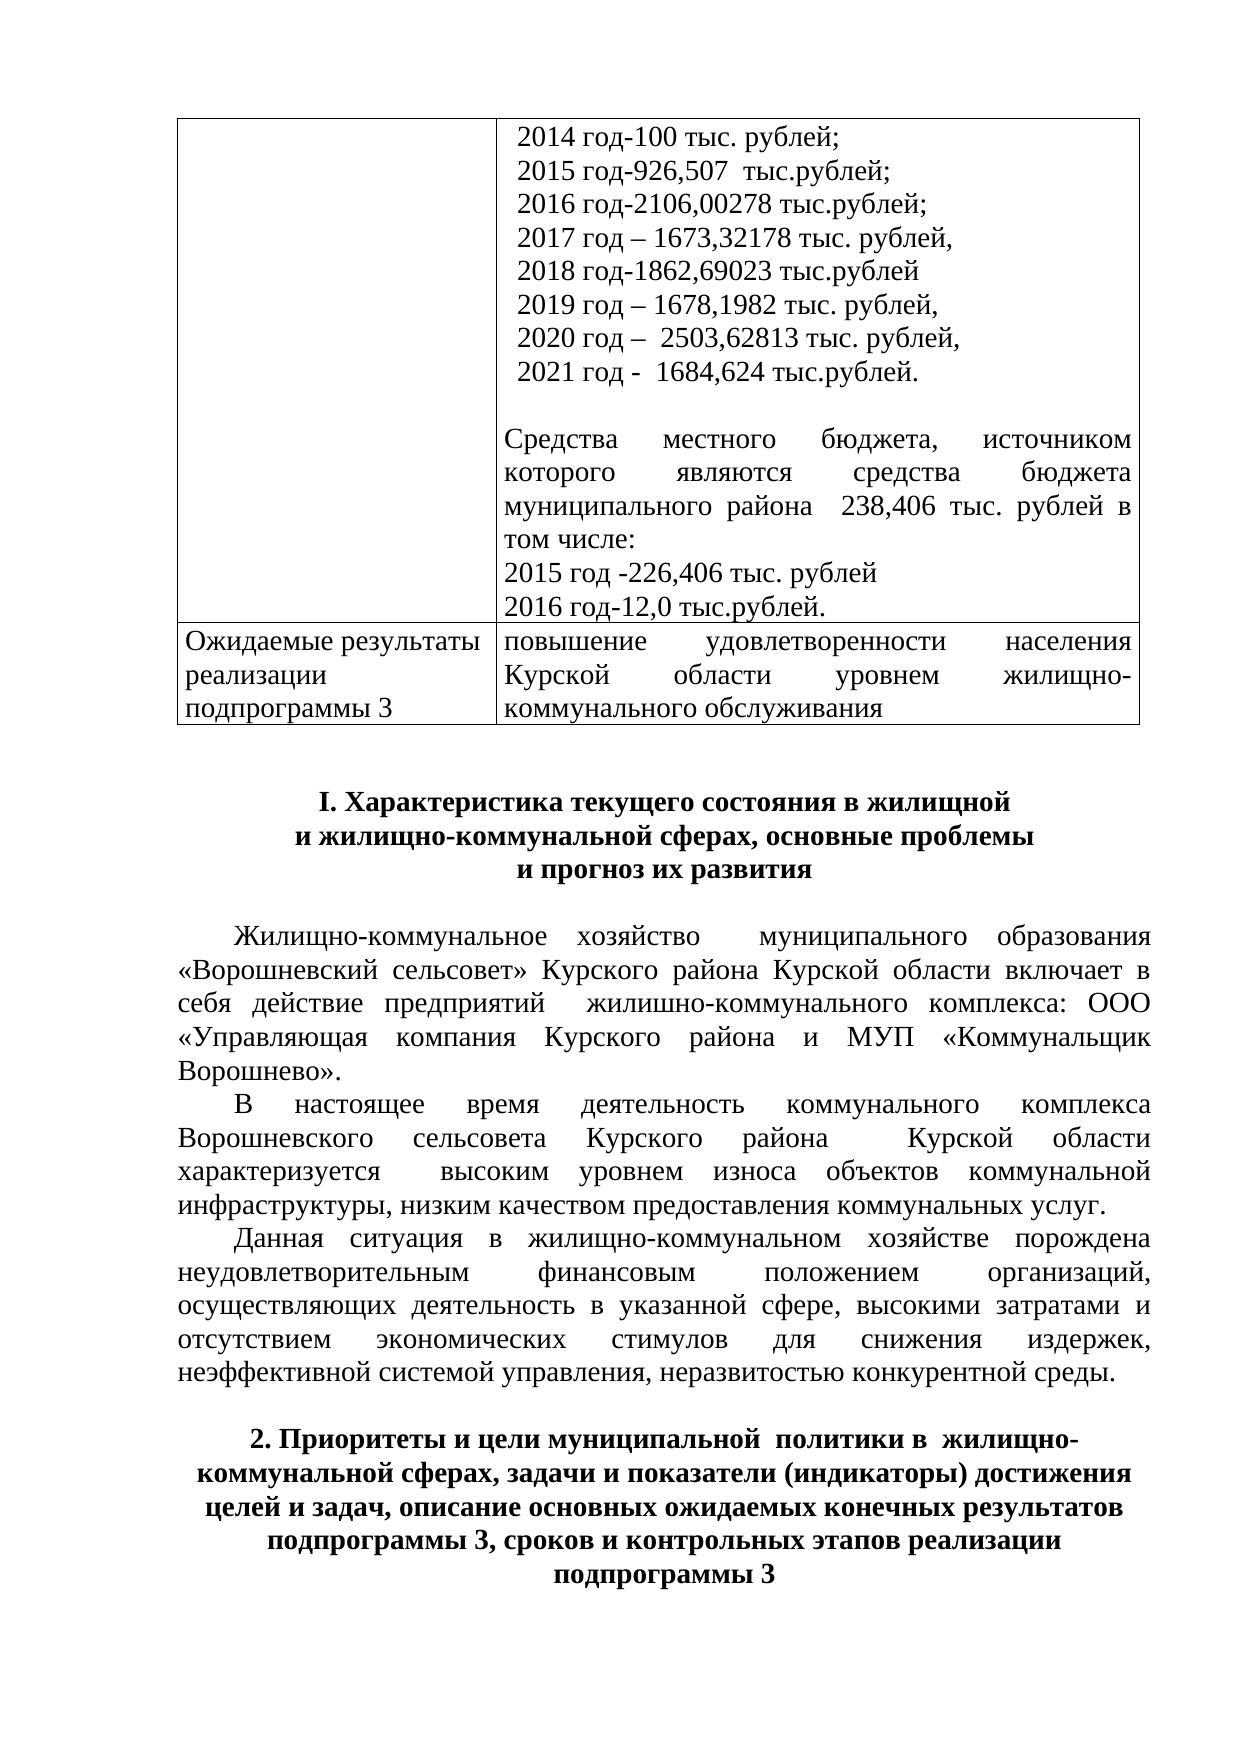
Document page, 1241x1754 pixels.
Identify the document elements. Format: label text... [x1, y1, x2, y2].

text I. Характеристика текущего состояния в жилищной [177, 784, 1152, 818]
text и жилищно-коммунальной сферах, основные проблемы [177, 818, 1152, 851]
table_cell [178, 119, 496, 622]
text В настоящее время деятельность коммунального комплекса Ворошневского сельсовета Курского района Курской области характеризуется высоким уровнем износа объектов коммунальной инфраструктуры, низким качеством предоставления коммунальных услуг. [177, 1086, 1152, 1220]
text 2. Приоритеты и цели муниципальной политики в жилищно-коммунальной сферах, задачи и показатели (индикаторы) достижения целей и задач, описание основных ожидаемых конечных результатов подпрограммы 3, сроков и контрольных этапов реализации подпрограммы 3 [177, 1422, 1152, 1589]
table_cell Ожидаемые результаты реализации подпрограммы 3 [178, 623, 496, 724]
text Жилищно-коммунальное хозяйство муниципального образования «Ворошневский сельсовет» Курского района Курской области включает в себя действие предприятий жилишно-коммунального комплекса: ООО «Управляющая компания Курского района и МУП «Коммунальщик Ворошнево». [177, 918, 1152, 1086]
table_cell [497, 119, 1139, 622]
text и прогноз их развития [177, 851, 1152, 885]
text Данная ситуация в жилищно-коммунальном хозяйстве порождена неудовлетворительным финансовым положением организаций, осуществляющих деятельность в указанной сфере, высокими затратами и отсутствием экономических стимулов для снижения издержек, неэффективной системой управления, неразвитостью конкурентной среды. [177, 1220, 1152, 1388]
table_cell повышение удовлетворенности населения Курской области уровнем жилищно-коммунального обслуживания [497, 623, 1139, 724]
